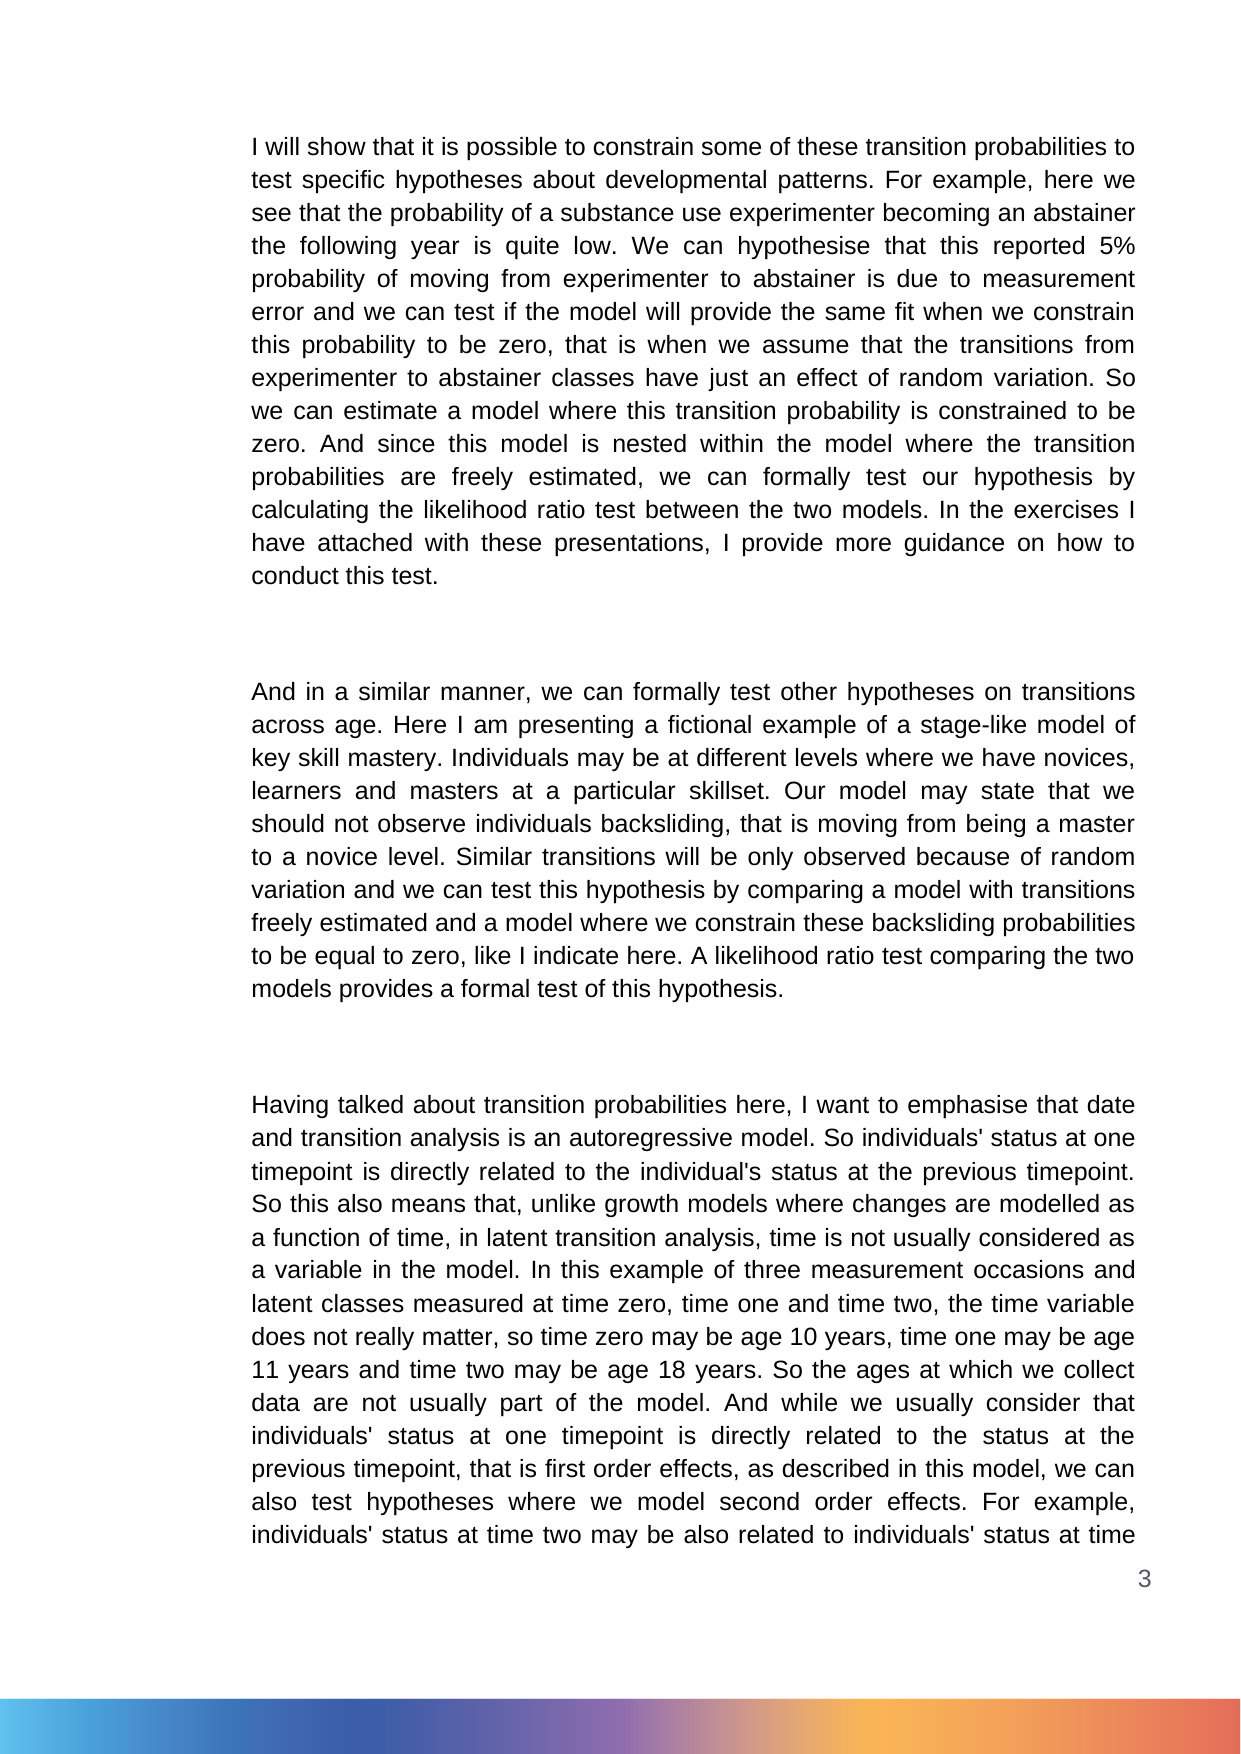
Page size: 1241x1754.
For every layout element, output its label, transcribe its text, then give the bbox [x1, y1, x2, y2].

text And in a similar manner, we can formally test other hypotheses on transitions across age. Here I am presenting a fictional example of a stage-like model of key skill mastery. Individuals may be at different levels where we have novices, learners and masters at a particular skillset. Our model may state that we should not observe individuals backsliding, that is moving from being a master to a novice level. Similar transitions will be only observed because of random variation and we can test this hypothesis by comparing a model with transitions freely estimated and a model where we constrain these backsliding probabilities to be equal to zero, like I indicate here. A likelihood ratio test comparing the two models provides a formal test of this hypothesis. [103, 677, 1137, 1003]
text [103, 1090, 1137, 1548]
text I will show that it is possible to constrain some of these transition probabilities to test specific hypotheses about developmental patterns. For example, here we see that the probability of a substance use experimenter becoming an abstainer the following year is quite low. We can hypothesise that this reported 5% probability of moving from experimenter to abstainer is due to measurement error and we can test if the model will provide the same fit when we constrain this probability to be zero, that is when we assume that the transitions from experimenter to abstainer classes have just an effect of random variation. So we can estimate a model where this transition probability is constrained to be zero. And since this model is nested within the model where the transition probabilities are freely estimated, we can formally test our hypothesis by calculating the likelihood ratio test between the two models. In the exercises I have attached with these presentations, I provide more guidance on how to conduct this test. [103, 132, 1137, 590]
picture [0, 14, 1241, 1754]
